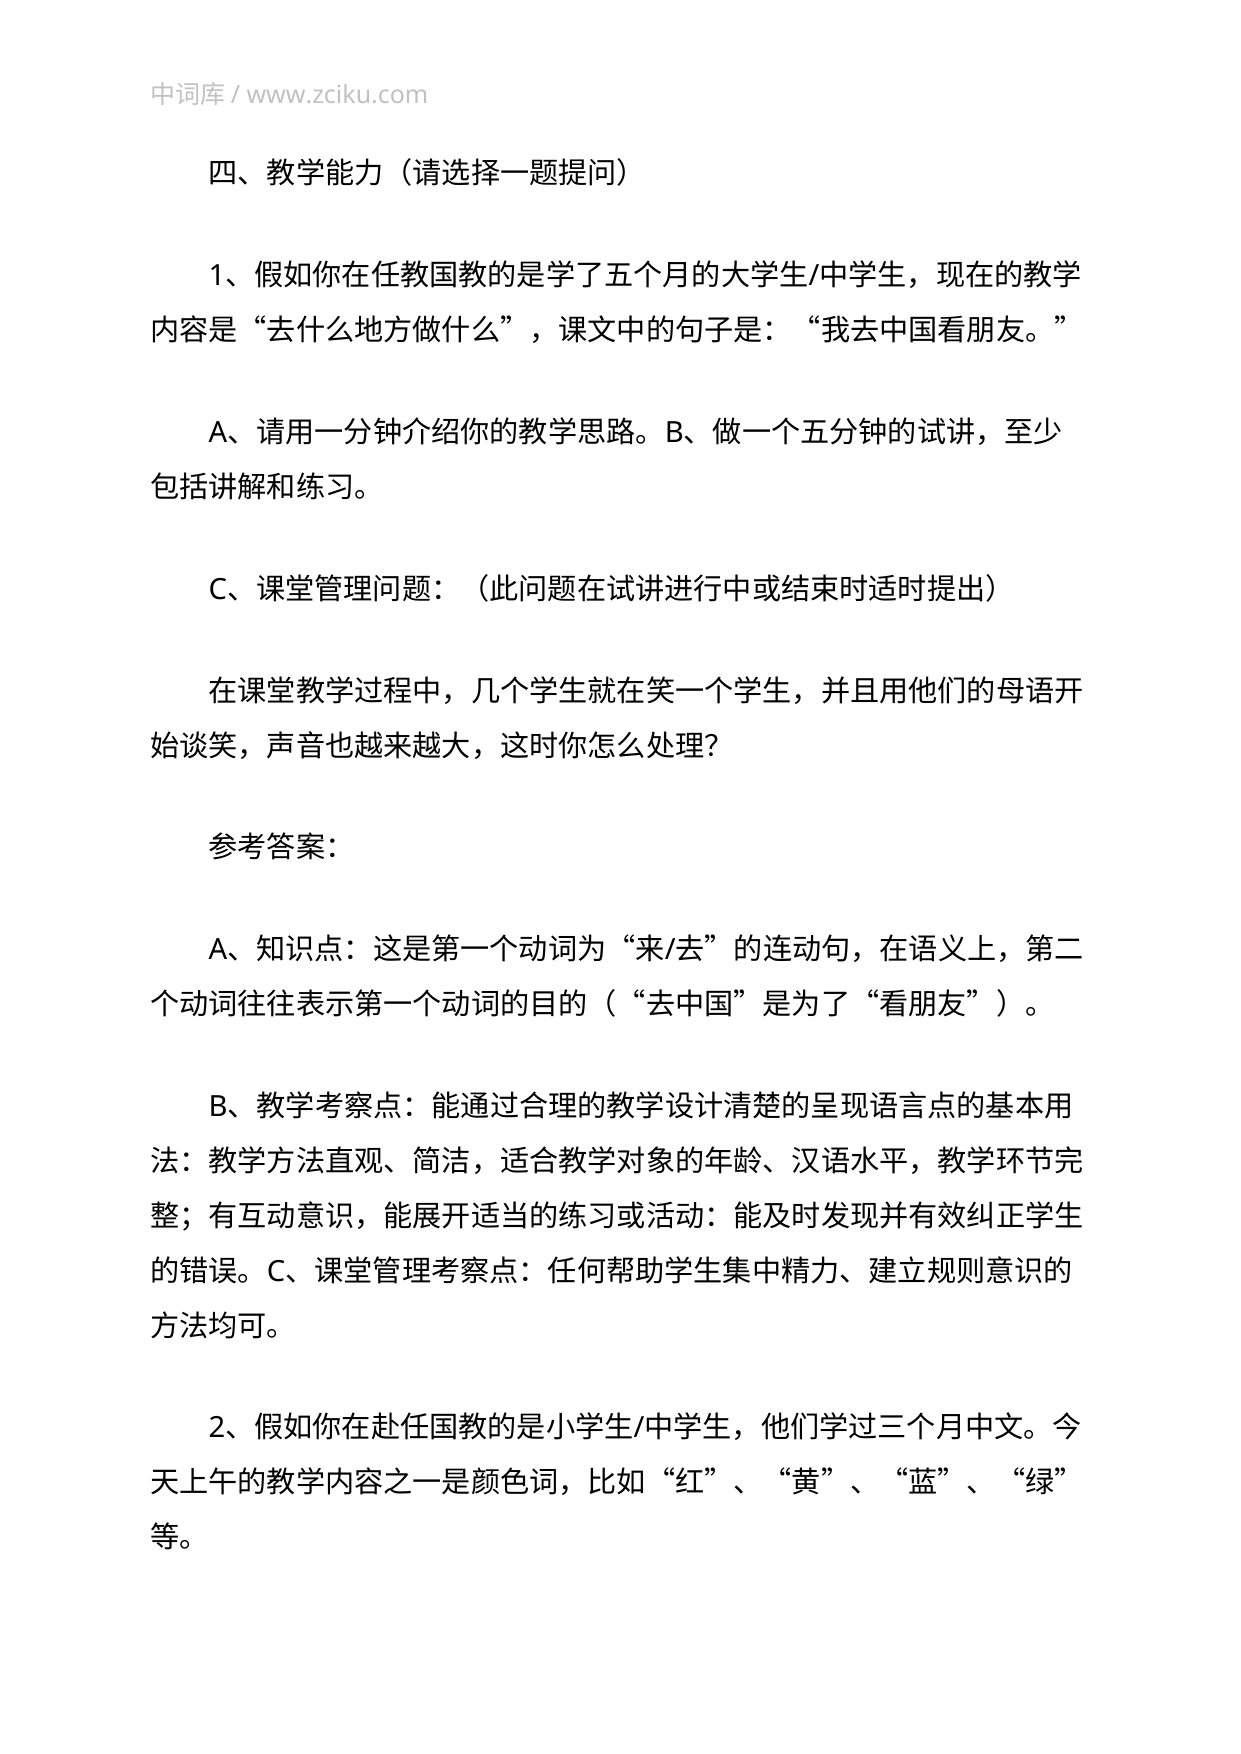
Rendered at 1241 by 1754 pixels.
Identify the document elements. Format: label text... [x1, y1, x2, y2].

text 参考答案： [150, 824, 1090, 866]
text 在课堂教学过程中，几个学生就在笑一个学生，并且用他们的母语开始谈笑，声音也越来越大，这时你怎么处理？ [150, 667, 1090, 764]
text 2、假如你在赴任国教的是小学生/中学生，他们学过三个月中文。今天上午的教学内容之一是颜色词，比如“红”、“黄”、“蓝”、“绿”等。 [150, 1404, 1090, 1556]
text C、课堂管理问题：（此问题在试讲进行中或结束时适时提出） [150, 565, 1090, 608]
text A、知识点：这是第一个动词为“来/去”的连动句，在语义上，第二个动词往往表示第一个动词的目的（“去中国”是为了“看朋友”）。 [150, 926, 1090, 1023]
text B、教学考察点：能通过合理的教学设计清楚的呈现语言点的基本用法：教学方法直观、简洁，适合教学对象的年龄、汉语水平，教学环节完整；有互动意识，能展开适当的练习或活动：能及时发现并有效纠正学生的错误。C、课堂管理考察点：任何帮助学生集中精力、建立规则意识的方法均可。 [150, 1082, 1090, 1344]
text 1、假如你在任教国教的是学了五个月的大学生/中学生，现在的教学内容是“去什么地方做什么”，课文中的句子是：“我去中国看朋友。” [150, 252, 1090, 349]
text A、请用一分钟介绍你的教学思路。B、做一个五分钟的试讲，至少包括讲解和练习。 [150, 408, 1090, 506]
text 四、教学能力（请选择一题提问） [150, 150, 1090, 192]
